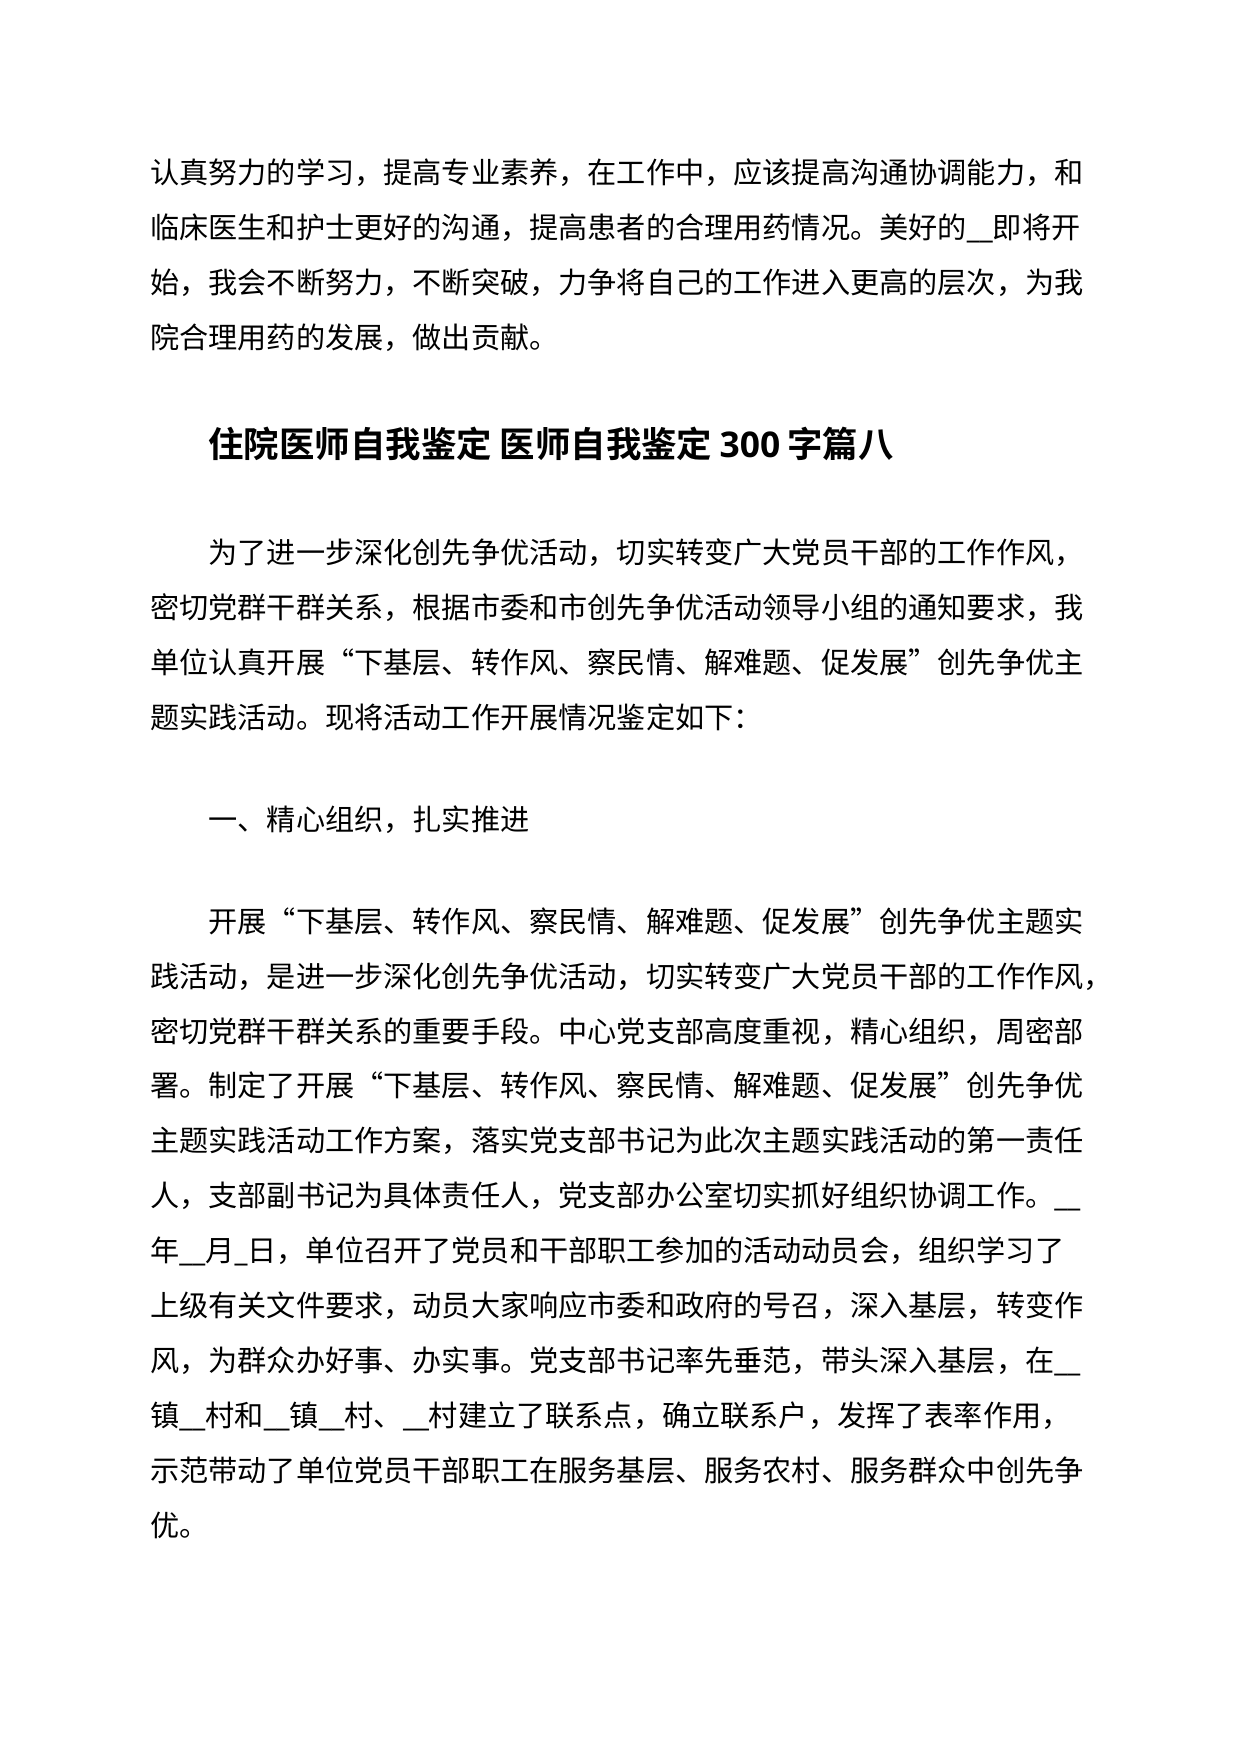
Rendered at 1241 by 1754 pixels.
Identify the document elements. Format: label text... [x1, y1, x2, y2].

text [150, 150, 1090, 357]
text 住院医师自我鉴定 医师自我鉴定300字篇八 [150, 417, 1090, 468]
text 开展“下基层、转作风、察民情、解难题、促发展”创先争优主题实践活动，是进一步深化创先争优活动，切实转变广大党员干部的工作作风，密切党群干群关系的重要手段。中心党支部高度重视，精心组织，周密部署。制定了开展“下基层、转作风、察民情、解难题、促发展”创先争优主题实践活动工作方案，落实党支部书记为此次主题实践活动的第一责任人，支部副书记为具体责任人，党支部办公室切实抓好组织协调工作。__年__月_日，单位召开了党员和干部职工参加的活动动员会，组织学习了上级有关文件要求，动员大家响应市委和政府的号召，深入基层，转变作风，为群众办好事、办实事。党支部书记率先垂范，带头深入基层，在__镇__村和__镇__村、__村建立了联系点，确立联系户，发挥了表率作用，示范带动了单位党员干部职工在服务基层、服务农村、服务群众中创先争优。 [150, 898, 1090, 1545]
text 为了进一步深化创先争优活动，切实转变广大党员干部的工作作风，密切党群干群关系，根据市委和市创先争优活动领导小组的通知要求，我单位认真开展“下基层、转作风、察民情、解难题、促发展”创先争优主题实践活动。现将活动工作开展情况鉴定如下： [150, 530, 1090, 737]
text 一、精心组织，扎实推进 [150, 797, 1090, 839]
